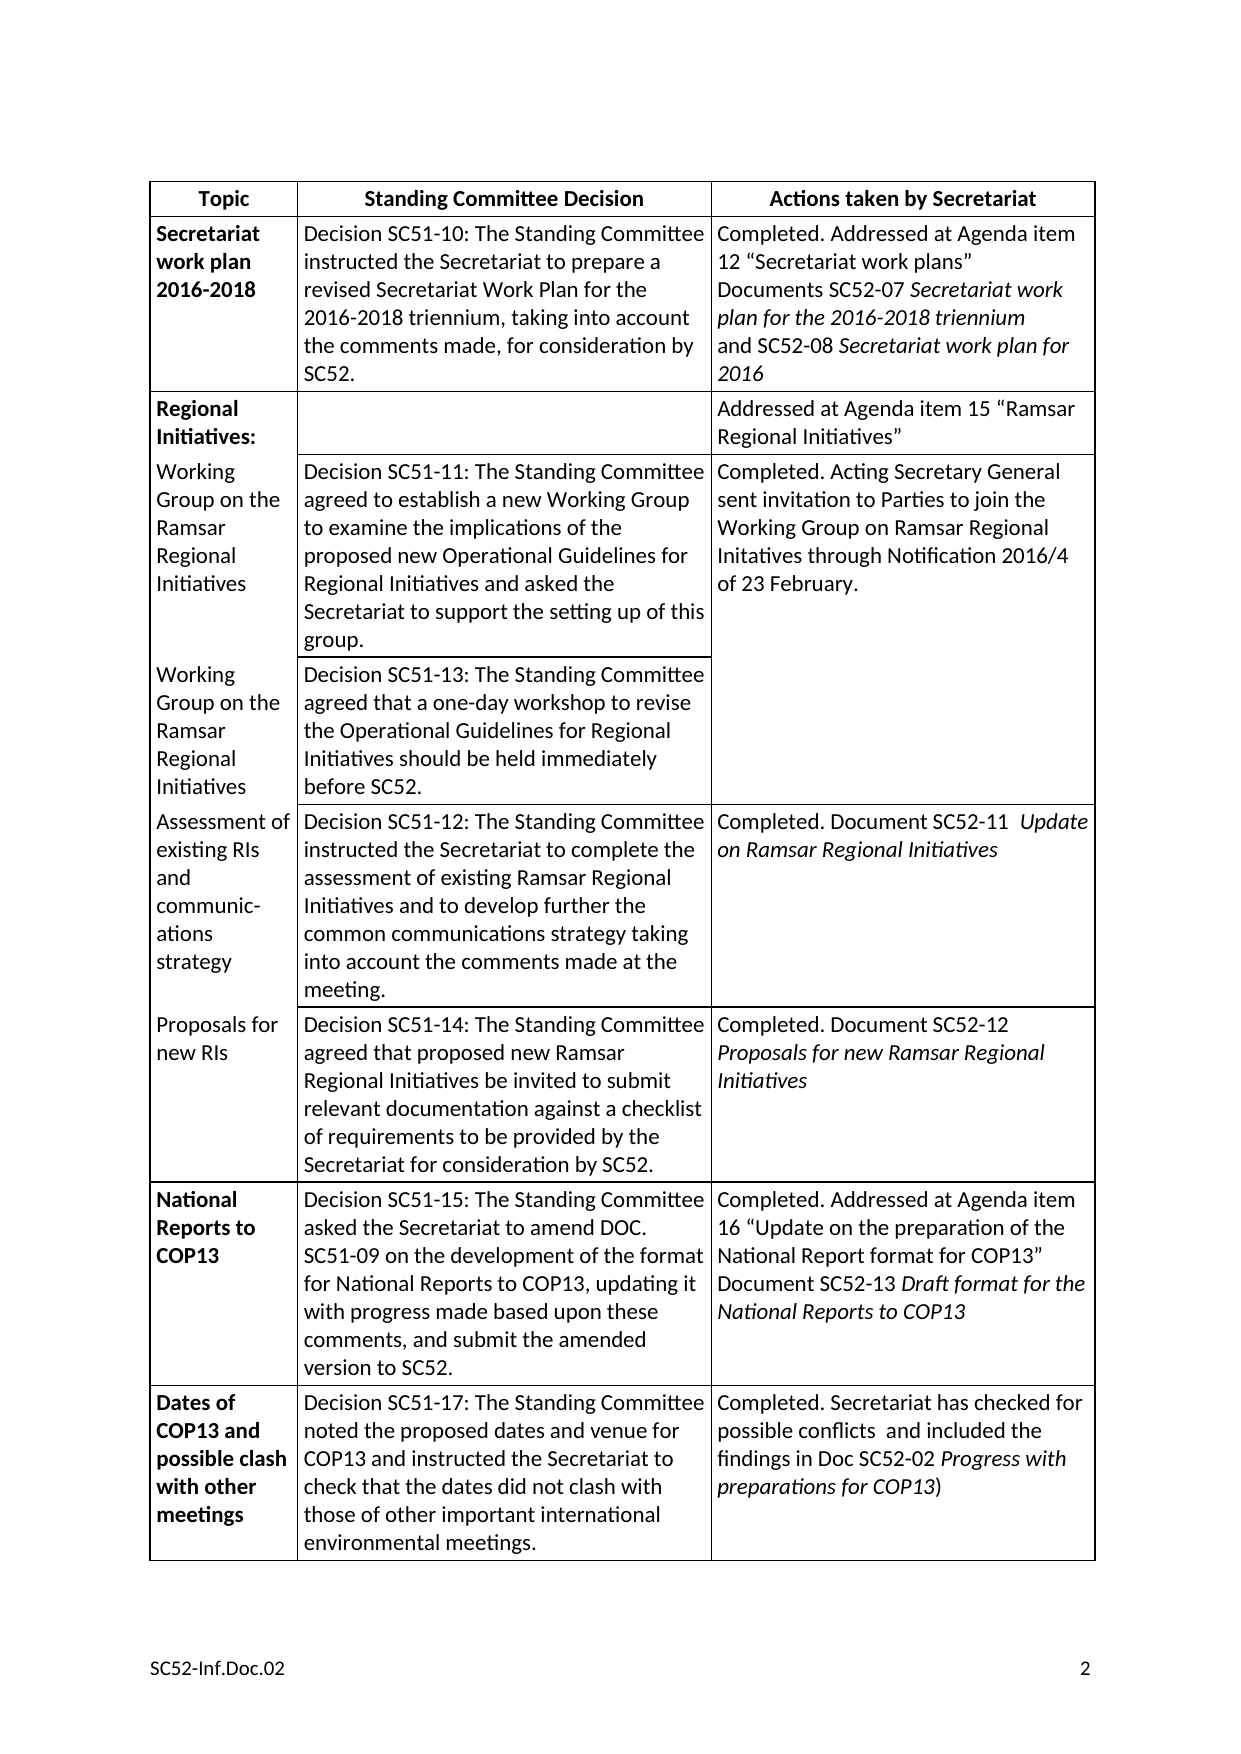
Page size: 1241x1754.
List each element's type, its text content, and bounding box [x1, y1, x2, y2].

table_cell Proposals for new RIs [151, 1006, 297, 1181]
table_header Actions taken by Secretariat [712, 182, 1094, 216]
table_cell Decision SC51-14: The Standing Committee agreed that proposed new Ramsar Regional Initiatives be invited to submit relevant documentation against a checklist of requirements to be provided by the Secretariat for consideration by SC52. [298, 1008, 711, 1181]
table_cell Completed. Acting Secretary General sent invitation to Parties to join the Working Group on Ramsar Regional Initatives through Notification 2016/4 of 23 February. [712, 455, 1094, 803]
table_cell Secretariat work plan 2016-2018 [151, 217, 297, 391]
table_cell Decision SC51-17: The Standing Committee noted the proposed dates and venue for COP13 and instructed the Secretariat to check that the dates did not clash with those of other important international environmental meetings. [298, 1386, 711, 1559]
table_cell Completed. Secretariat has checked for possible conflicts and included the findings in Doc SC52-02 Progress with preparations for COP13) [712, 1386, 1094, 1559]
table_cell Addressed at Agenda item 15 “Ramsar Regional Initiatives” [712, 392, 1094, 453]
table_cell Decision SC51-11: The Standing Committee agreed to establish a new Working Group to examine the implications of the proposed new Operational Guidelines for Regional Initiatives and asked the Secretariat to support the setting up of this group. [298, 455, 711, 656]
table_cell Completed. Document SC52-11 Update on Ramsar Regional Initiatives [712, 805, 1094, 1006]
table_cell Working Group on the Ramsar Regional Initiatives [151, 656, 297, 803]
table_cell [298, 392, 711, 453]
table_cell National Reports to COP13 [151, 1183, 297, 1384]
table_header Topic [151, 182, 297, 216]
table_cell Assessment of existing RIs and communications strategy [151, 804, 297, 1006]
table_cell Dates of COP13 and possible clash with other meetings [151, 1386, 297, 1559]
table_cell Completed. Document SC52-12 Proposals for new Ramsar Regional Initiatives [712, 1008, 1094, 1181]
table_cell Decision SC51-10: The Standing Committee instructed the Secretariat to prepare a revised Secretariat Work Plan for the 2016-2018 triennium, taking into account the comments made, for consideration by SC52. [298, 217, 711, 391]
table_cell Regional Initiatives: [151, 392, 297, 453]
table_cell Decision SC51-13: The Standing Committee agreed that a one-day workshop to revise the Operational Guidelines for Regional Initiatives should be held immediately before SC52. [298, 658, 711, 803]
table_cell Working Group on the Ramsar Regional Initiatives [151, 454, 297, 656]
table_cell Decision SC51-12: The Standing Committee instructed the Secretariat to complete the assessment of existing Ramsar Regional Initiatives and to develop further the common communications strategy taking into account the comments made at the meeting. [298, 805, 711, 1006]
table_cell Completed. Addressed at Agenda item 16 “Update on the preparation of the National Report format for COP13” Document SC52-13 Draft format for the National Reports to COP13 [712, 1183, 1094, 1384]
table_header Standing Committee Decision [298, 182, 711, 216]
table_cell Completed. Addressed at Agenda item 12 “Secretariat work plans” Documents SC52-07 Secretariat work plan for the 2016-2018 triennium and SC52-08 Secretariat work plan for 2016 [712, 217, 1094, 391]
table_cell Decision SC51-15: The Standing Committee asked the Secretariat to amend DOC. SC51-09 on the development of the format for National Reports to COP13, updating it with progress made based upon these comments, and submit the amended version to SC52. [298, 1183, 711, 1384]
